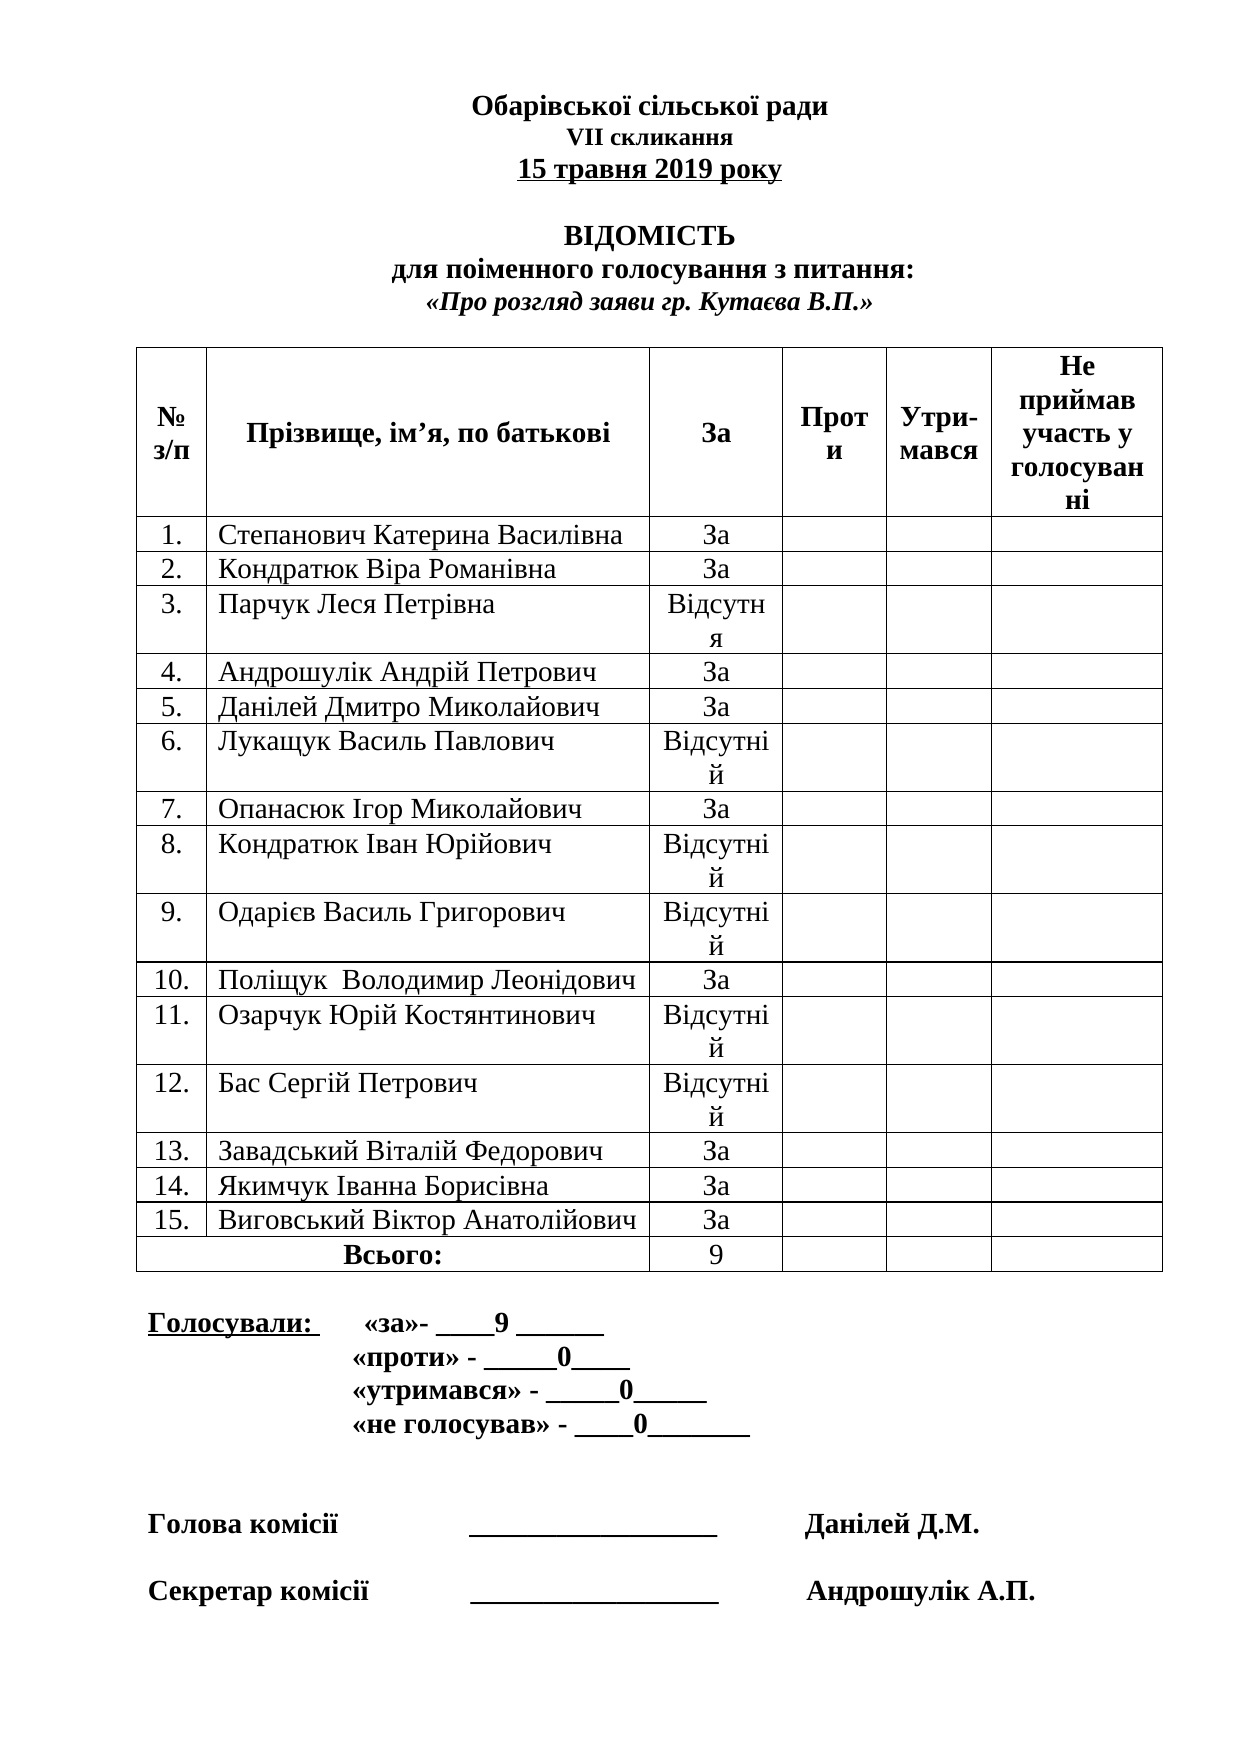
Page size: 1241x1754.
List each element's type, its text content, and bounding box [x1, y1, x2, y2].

table_cell [887, 552, 991, 585]
table_cell За [650, 689, 782, 722]
table_cell [992, 1065, 1162, 1132]
table_cell [992, 724, 1162, 791]
text для поіменного голосування з питання: [148, 251, 1152, 285]
table_cell Парчук Леся Петрівна [207, 586, 649, 653]
table_cell [783, 1065, 886, 1132]
table_cell 14. [137, 1168, 206, 1201]
table_cell За [650, 1203, 782, 1236]
table_cell Завадський Віталій Федорович [207, 1133, 649, 1167]
table_cell 12. [137, 1065, 206, 1132]
table_cell Одарієв Василь Григорович [207, 894, 649, 961]
table_cell Відсутній [650, 997, 782, 1064]
table_cell [783, 997, 886, 1064]
table_header Проти [783, 348, 886, 516]
table_cell За [650, 1133, 782, 1167]
table_cell [783, 1237, 886, 1271]
table_cell [887, 826, 991, 893]
table_header Прізвище, ім’я, по батькові [207, 348, 649, 516]
table_cell Якимчук Іванна Борисівна [207, 1168, 649, 1201]
text «не голосував» - ____0_______ [148, 1406, 1152, 1439]
table_cell Данілей Дмитро Миколайович [207, 689, 649, 722]
table_cell [992, 792, 1162, 825]
table_cell [992, 586, 1162, 653]
table_cell 2. [137, 552, 206, 585]
table_cell Поліщук Володимир Леонідович [207, 963, 649, 996]
table_cell За [650, 517, 782, 551]
table_header За [650, 348, 782, 516]
text Секретар комісії _________________ Андрошулік А.П. [148, 1573, 1152, 1607]
table_cell [992, 963, 1162, 996]
table_cell Лукащук Василь Павлович [207, 724, 649, 791]
table_cell За [650, 654, 782, 688]
table_cell [783, 1203, 886, 1236]
table_cell За [650, 963, 782, 996]
table_cell [783, 586, 886, 653]
text Голосували: «за»- ____9 ______ [148, 1305, 1152, 1339]
table_header Не приймав участь у голосуванні [992, 348, 1162, 516]
table_cell [887, 654, 991, 688]
table_cell 6. [137, 724, 206, 791]
table_cell [887, 1168, 991, 1201]
table_cell За [650, 552, 782, 585]
table_cell [887, 963, 991, 996]
table_cell [887, 1133, 991, 1167]
table_cell 10. [137, 963, 206, 996]
text Голова комісії _________________ Данілей Д.М. [148, 1506, 1152, 1540]
table_cell 3. [137, 586, 206, 653]
table_cell 13. [137, 1133, 206, 1167]
table_cell [887, 689, 991, 722]
table_cell 15. [137, 1203, 206, 1236]
table_cell [992, 1133, 1162, 1167]
table_cell [887, 586, 991, 653]
table_cell Відсутній [650, 894, 782, 961]
table_cell Андрошулік Андрій Петрович [207, 654, 649, 688]
table_cell 11. [137, 997, 206, 1064]
table_cell [992, 826, 1162, 893]
table_cell [887, 792, 991, 825]
table_cell [887, 1065, 991, 1132]
table_cell 4. [137, 654, 206, 688]
table_cell [887, 997, 991, 1064]
table_cell [783, 517, 886, 551]
table_cell [992, 552, 1162, 585]
table_cell [783, 724, 886, 791]
text 15 травня 2019 року [148, 151, 1152, 184]
table_header Утри-мався [887, 348, 991, 516]
text «Про розгляд заяви гр. Кутаєва В.П.» [148, 285, 1152, 316]
text Обарівської сільської ради [148, 88, 1152, 122]
table_cell [992, 689, 1162, 722]
table_cell 9. [137, 894, 206, 961]
table_cell [992, 1237, 1162, 1271]
table_cell [992, 997, 1162, 1064]
text «проти» - _____0____ [148, 1339, 1152, 1372]
table_cell Бас Сергій Петрович [207, 1065, 649, 1132]
table_cell [992, 654, 1162, 688]
table_cell 1. [137, 517, 206, 551]
table_cell [783, 1168, 886, 1201]
table_cell Кондратюк Віра Романівна [207, 552, 649, 585]
text ВІДОМІСТЬ [148, 218, 1152, 251]
table_cell [783, 792, 886, 825]
table_cell 5. [137, 689, 206, 722]
table_cell Відсутній [650, 1065, 782, 1132]
table_cell Опанасюк Ігор Миколайович [207, 792, 649, 825]
text VII скликання [148, 122, 1152, 151]
table_cell За [650, 1168, 782, 1201]
table_cell Відсутня [650, 586, 782, 653]
table_header № з/п [137, 348, 206, 516]
table_cell 7. [137, 792, 206, 825]
table_cell [783, 654, 886, 688]
table_cell [887, 1203, 991, 1236]
table_cell [992, 1203, 1162, 1236]
table_cell 8. [137, 826, 206, 893]
table_cell [992, 1168, 1162, 1201]
table_cell [992, 517, 1162, 551]
table_cell [887, 724, 991, 791]
table_cell 9 [650, 1237, 782, 1271]
table_cell [783, 1133, 886, 1167]
table_cell [783, 826, 886, 893]
table_cell [992, 894, 1162, 961]
table_cell Кондратюк Іван Юрійович [207, 826, 649, 893]
table_cell Степанович Катерина Василівна [207, 517, 649, 551]
table_cell [887, 894, 991, 961]
table_cell Відсутній [650, 724, 782, 791]
table_cell Озарчук Юрій Костянтинович [207, 997, 649, 1064]
table_cell [783, 963, 886, 996]
table_cell [783, 894, 886, 961]
text «утримався» - _____0_____ [148, 1372, 1152, 1406]
table_cell Виговський Віктор Анатолійович [207, 1203, 649, 1236]
table_cell Відсутній [650, 826, 782, 893]
table_cell [783, 552, 886, 585]
table_cell [887, 517, 991, 551]
table_cell [887, 1237, 991, 1271]
table_cell Всього: [137, 1237, 649, 1271]
table_cell [783, 689, 886, 722]
table_cell За [650, 792, 782, 825]
